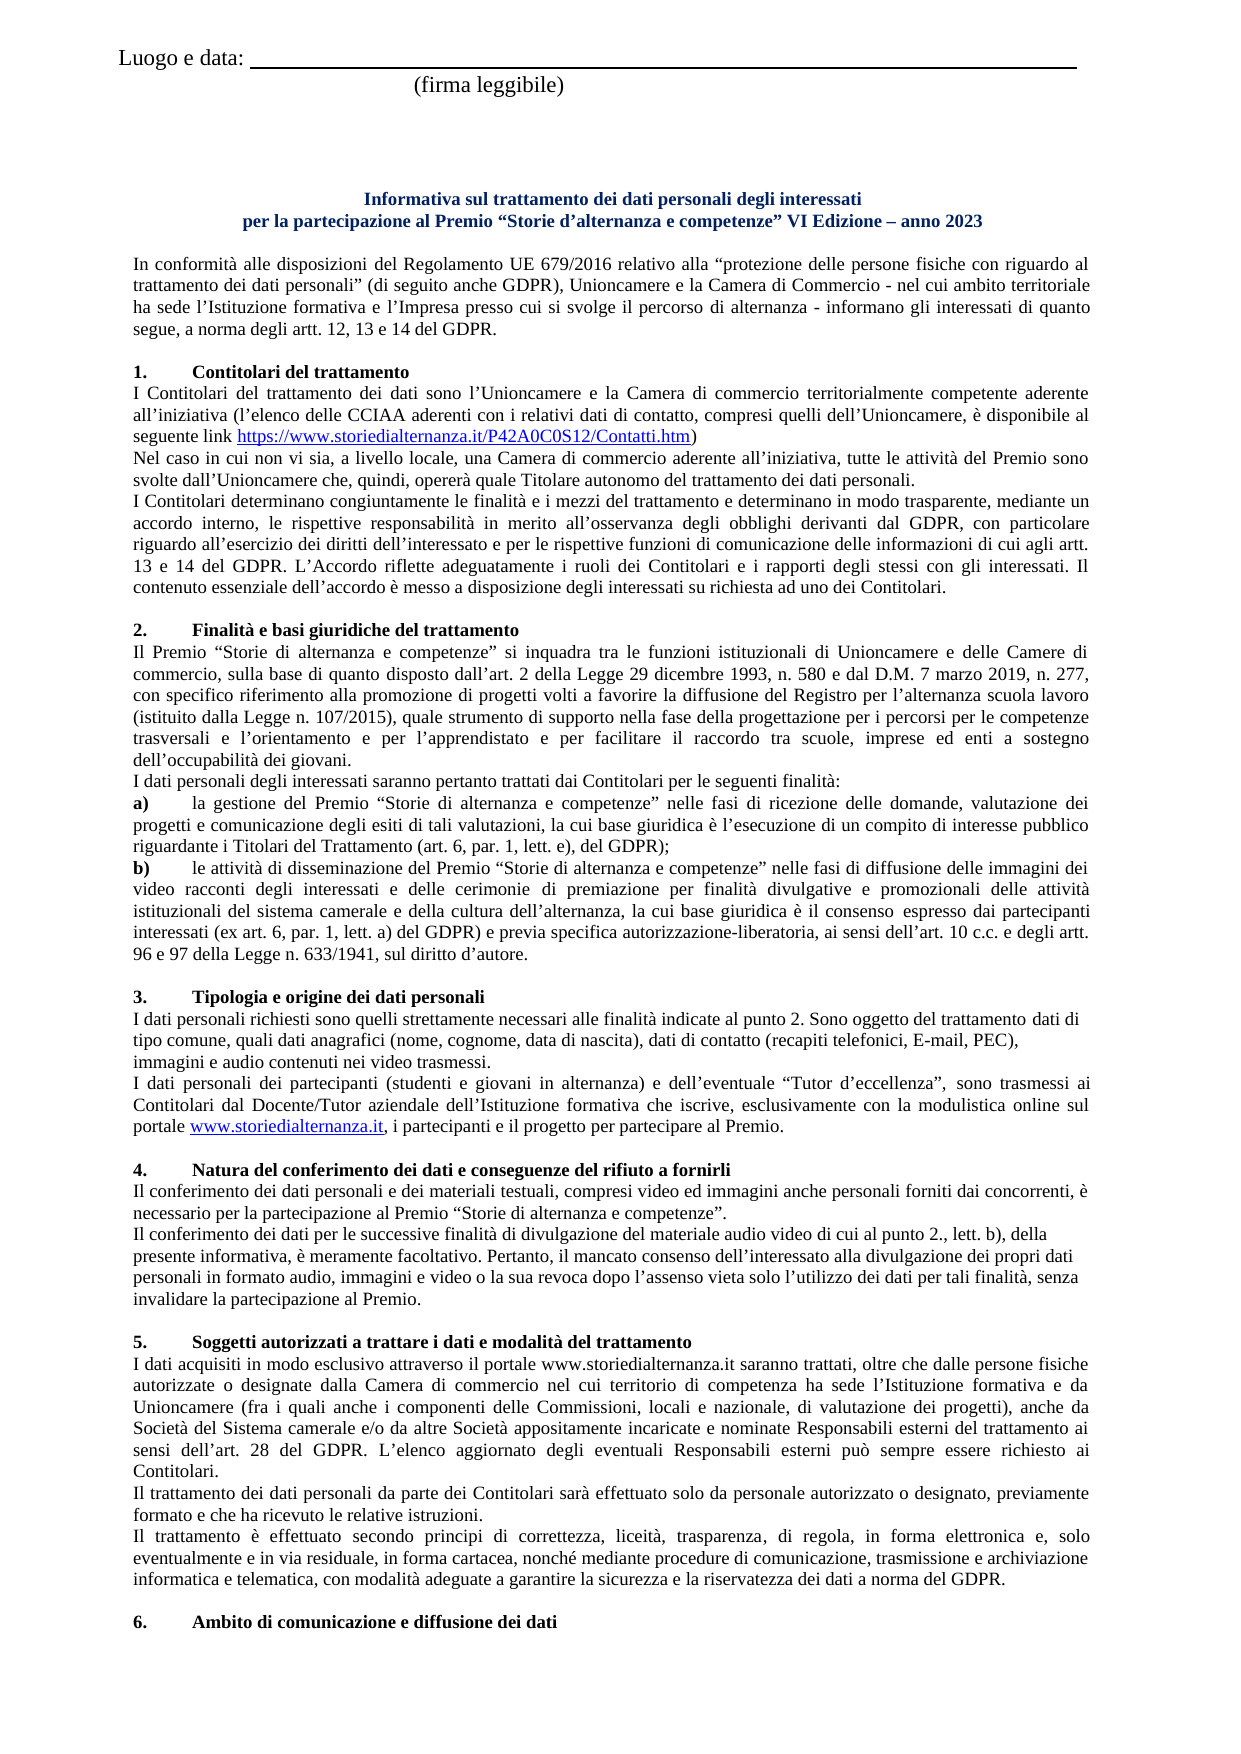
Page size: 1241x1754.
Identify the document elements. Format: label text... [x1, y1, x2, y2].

text I dati personali degli interessati saranno pertanto trattati dai Contitolari per le seguenti finalità: [133, 770, 1091, 792]
text (firma leggibile) [118, 71, 1122, 97]
subtitle per la partecipazione al Premio “Storie d’alternanza e competenze” VI Edizione – anno 2023 [133, 210, 1093, 231]
list la gestione del Premio “Storie di alternanza e competenze” nelle fasi di ricezione delle domande, valutazione dei progetti e comunicazione degli esiti di tali valutazioni, la cui base giuridica è l’esecuzione di un compito di interesse pubblico riguardante i Titolari del Trattamento (art. 6, par. 1, lett. e), del GDPR); [133, 792, 1091, 857]
list Tipologia e origine dei dati personali [133, 986, 1091, 1007]
subtitle Luogo e data: [118, 44, 1122, 71]
text I dati acquisiti in modo esclusivo attraverso il portale www.storiedialternanza.it saranno trattati, oltre che dalle persone fisiche autorizzate o designate dalla Camera di commercio nel cui territorio di competenza ha sede l’Istituzione formativa e da Unioncamere (fra i quali anche i componenti delle Commissioni, locali e nazionale, di valutazione dei progetti), anche da Società del Sistema camerale e/o da altre Società appositamente incaricate e nominate Responsabili esterni del trattamento ai sensi dell’art. 28 del GDPR. L’elenco aggiornato degli eventuali Responsabili esterni può sempre essere richiesto ai Contitolari. [133, 1352, 1091, 1482]
list Contitolari del trattamento [133, 361, 1091, 382]
text In conformità alle disposizioni del Regolamento UE 679/2016 relativo alla “protezione delle persone fisiche con riguardo al trattamento dei dati personali” (di seguito anche GDPR), Unioncamere e la Camera di Commercio - nel cui ambito territoriale ha sede l’Istituzione formativa e l’Impresa presso cui si svolge il percorso di alternanza - informano gli interessati di quanto segue, a norma degli artt. 12, 13 e 14 del GDPR. [133, 253, 1091, 339]
list I dati personali richiesti sono quelli strettamente necessari alle finalità indicate al punto 2. Sono oggetto del trattamento dati di tipo comune, quali dati anagrafici (nome, cognome, data di nascita), dati di contatto (recapiti telefonici, E-mail, PEC), immagini e audio contenuti nei video trasmessi. [133, 1007, 1091, 1072]
list Natura del conferimento dei dati e conseguenze del rifiuto a fornirli [133, 1158, 1091, 1180]
text Nel caso in cui non vi sia, a livello locale, una Camera di commercio aderente all’iniziativa, tutte le attività del Premio sono svolte dall’Unioncamere che, quindi, opererà quale Titolare autonomo del trattamento dei dati personali. [133, 447, 1091, 490]
text Il trattamento è effettuato secondo principi di correttezza, liceità, trasparenza, di regola, in forma elettronica e, solo eventualmente e in via residuale, in forma cartacea, nonché mediante procedure di comunicazione, trasmissione e archiviazione informatica e telematica, con modalità adeguate a garantire la sicurezza e la riservatezza dei dati a norma del GDPR. [133, 1525, 1091, 1590]
list Il conferimento dei dati per le successive finalità di divulgazione del materiale audio video di cui al punto 2., lett. b), della presente informativa, è meramente facoltativo. Pertanto, il mancato consenso dell’interessato alla divulgazione dei propri dati personali in formato audio, immagini e video o la sua revoca dopo l’assenso vieta solo l’utilizzo dei dati per tali finalità, senza invalidare la partecipazione al Premio. [133, 1223, 1091, 1309]
list Ambito di comunicazione e diffusione dei dati [133, 1611, 1091, 1633]
list le attività di disseminazione del Premio “Storie di alternanza e competenze” nelle fasi di diffusione delle immagini dei video racconti degli interessati e delle cerimonie di premiazione per finalità divulgative e promozionali delle attività istituzionali del sistema camerale e della cultura dell’alternanza, la cui base giuridica è il consenso espresso dai partecipanti interessati (ex art. 6, par. 1, lett. a) del GDPR) e previa specifica autorizzazione-liberatoria, ai sensi dell’art. 10 c.c. e degli artt. 96 e 97 della Legge n. 633/1941, sul diritto d’autore. [133, 857, 1091, 964]
text Il trattamento dei dati personali da parte dei Contitolari sarà effettuato solo da personale autorizzato o designato, previamente formato e che ha ricevuto le relative istruzioni. [133, 1482, 1091, 1525]
text I Contitolari determinano congiuntamente le finalità e i mezzi del trattamento e determinano in modo trasparente, mediante un accordo interno, le rispettive responsabilità in merito all’osservanza degli obblighi derivanti dal GDPR, con particolare riguardo all’esercizio dei diritti dell’interessato e per le rispettive funzioni di comunicazione delle informazioni di cui agli artt. 13 e 14 del GDPR. L’Accordo riflette adeguatamente i ruoli dei Contitolari e i rapporti degli stessi con gli interessati. Il contenuto essenziale dell’accordo è messo a disposizione degli interessati su richiesta ad uno dei Contitolari. [133, 490, 1091, 598]
text I Contitolari del trattamento dei dati sono l’Unioncamere e la Camera di commercio territorialmente competente aderente all’iniziativa (l’elenco delle CCIAA aderenti con i relativi dati di contatto, compresi quelli dell’Unioncamere, è disponibile al seguente link https://www.storiedialternanza.it/P42A0C0S12/Contatti.htm) [133, 382, 1091, 447]
subtitle Informativa sul trattamento dei dati personali degli interessati [133, 188, 1093, 210]
list Soggetti autorizzati a trattare i dati e modalità del trattamento [133, 1331, 1091, 1352]
list Finalità e basi giuridiche del trattamento [133, 619, 1091, 641]
text Il conferimento dei dati personali e dei materiali testuali, compresi video ed immagini anche personali forniti dai concorrenti, è necessario per la partecipazione al Premio “Storie di alternanza e competenze”. [133, 1180, 1091, 1223]
text Il Premio “Storie di alternanza e competenze” si inquadra tra le funzioni istituzionali di Unioncamere e delle Camere di commercio, sulla base di quanto disposto dall’art. 2 della Legge 29 dicembre 1993, n. 580 e dal D.M. 7 marzo 2019, n. 277, con specifico riferimento alla promozione di progetti volti a favorire la diffusione del Registro per l’alternanza scuola lavoro (istituito dalla Legge n. 107/2015), quale strumento di supporto nella fase della progettazione per i percorsi per le competenze trasversali e l’orientamento e per l’apprendistato e per facilitare il raccordo tra scuole, imprese ed enti a sostegno dell’occupabilità dei giovani. [133, 641, 1091, 770]
list I dati personali dei partecipanti (studenti e giovani in alternanza) e dell’eventuale “Tutor d’eccellenza”, sono trasmessi ai Contitolari dal Docente/Tutor aziendale dell’Istituzione formativa che iscrive, esclusivamente con la modulistica online sul portale www.storiedialternanza.it, i partecipanti e il progetto per partecipare al Premio. [133, 1072, 1091, 1137]
